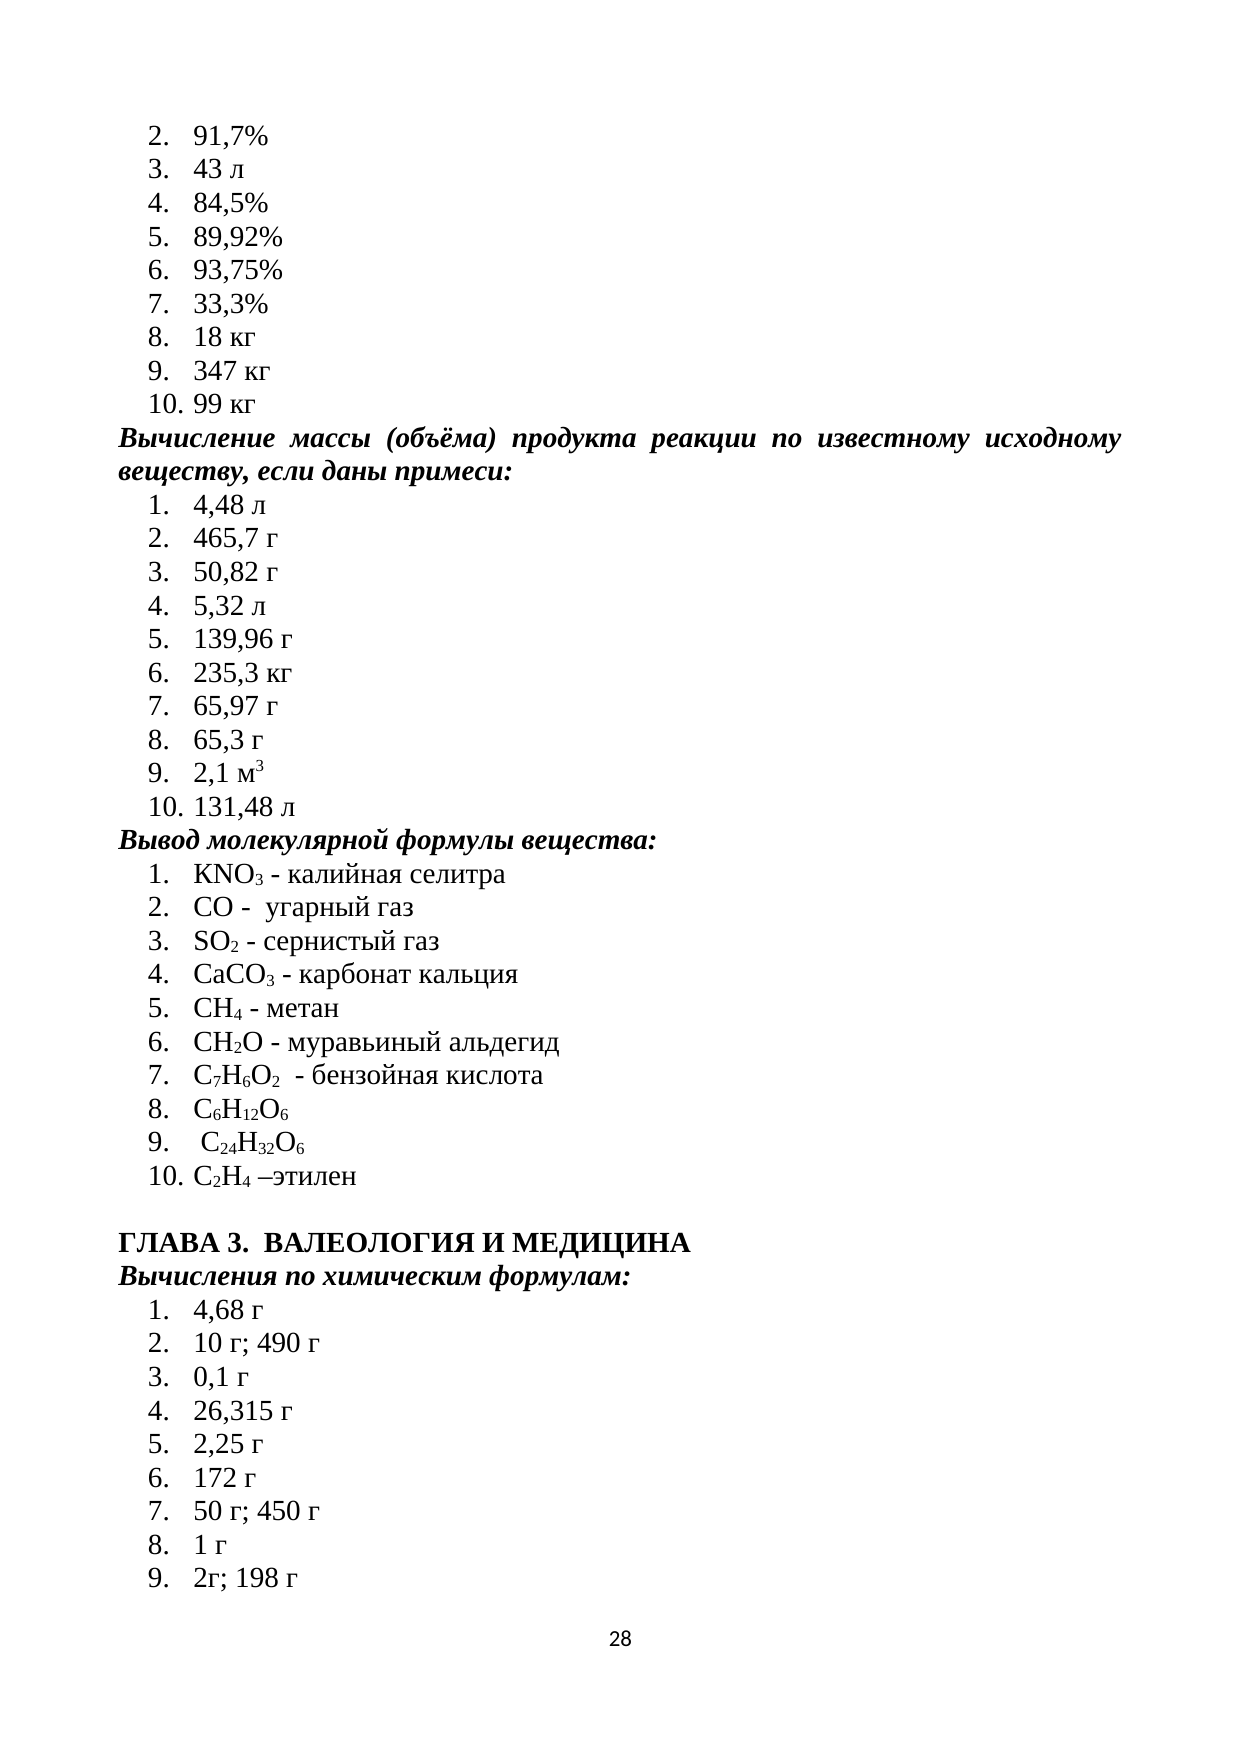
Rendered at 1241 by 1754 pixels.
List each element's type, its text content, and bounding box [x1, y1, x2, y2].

list 0,1 г [148, 1359, 1122, 1393]
list 84,5% [148, 185, 1122, 219]
list КNО3 - калийная селитра [148, 856, 1122, 889]
list 172 г [148, 1460, 1122, 1493]
list 5,32 л [148, 588, 1122, 621]
list 33,3% [148, 286, 1122, 319]
list 235,3 кг [148, 655, 1122, 688]
list 18 кг [148, 319, 1122, 353]
list 93,75% [148, 252, 1122, 286]
list С7Н6О2 - бензойная кислота [148, 1057, 1122, 1091]
text Вывод молекулярной формулы вещества: [118, 822, 1122, 856]
list 2г; 198 г [148, 1560, 1122, 1594]
list С24Н32О6 [148, 1124, 1122, 1158]
list 99 кг [148, 386, 1122, 420]
text ГЛАВА 3. ВАЛЕОЛОГИЯ И МЕДИЦИНА [118, 1225, 1122, 1258]
list 4,68 г [148, 1292, 1122, 1326]
list 65,97 г [148, 688, 1122, 722]
list 4,48 л [148, 487, 1122, 521]
list СН4 - метан [148, 990, 1122, 1024]
list 1 г [148, 1527, 1122, 1560]
list 50,82 г [148, 554, 1122, 588]
list 43 л [148, 152, 1122, 185]
list 139,96 г [148, 621, 1122, 655]
list 347 кг [148, 353, 1122, 386]
list 91,7% [148, 118, 1122, 152]
list SО2 - сернистый газ [148, 923, 1122, 957]
list 465,7 г [148, 521, 1122, 554]
list С6Н12О6 [148, 1091, 1122, 1124]
list 26,315 г [148, 1393, 1122, 1426]
text Вычисления по химическим формулам: [118, 1258, 1122, 1292]
list СаСО3 - карбонат кальция [148, 957, 1122, 990]
list 10 г; 490 г [148, 1326, 1122, 1359]
list 131,48 л [148, 789, 1122, 822]
list С2Н4 –этилен [148, 1158, 1122, 1191]
list 65,3 г [148, 722, 1122, 755]
list 2,1 м3 [148, 755, 1122, 789]
list 50 г; 450 г [148, 1493, 1122, 1527]
list 2,25 г [148, 1426, 1122, 1460]
list СН2О - муравьиный альдегид [148, 1024, 1122, 1057]
list 89,92% [148, 219, 1122, 252]
text Вычисление массы (объёма) продукта реакции по известному исходному веществу, если даны примеси: [118, 420, 1122, 487]
list СО - угарный газ [148, 889, 1122, 923]
